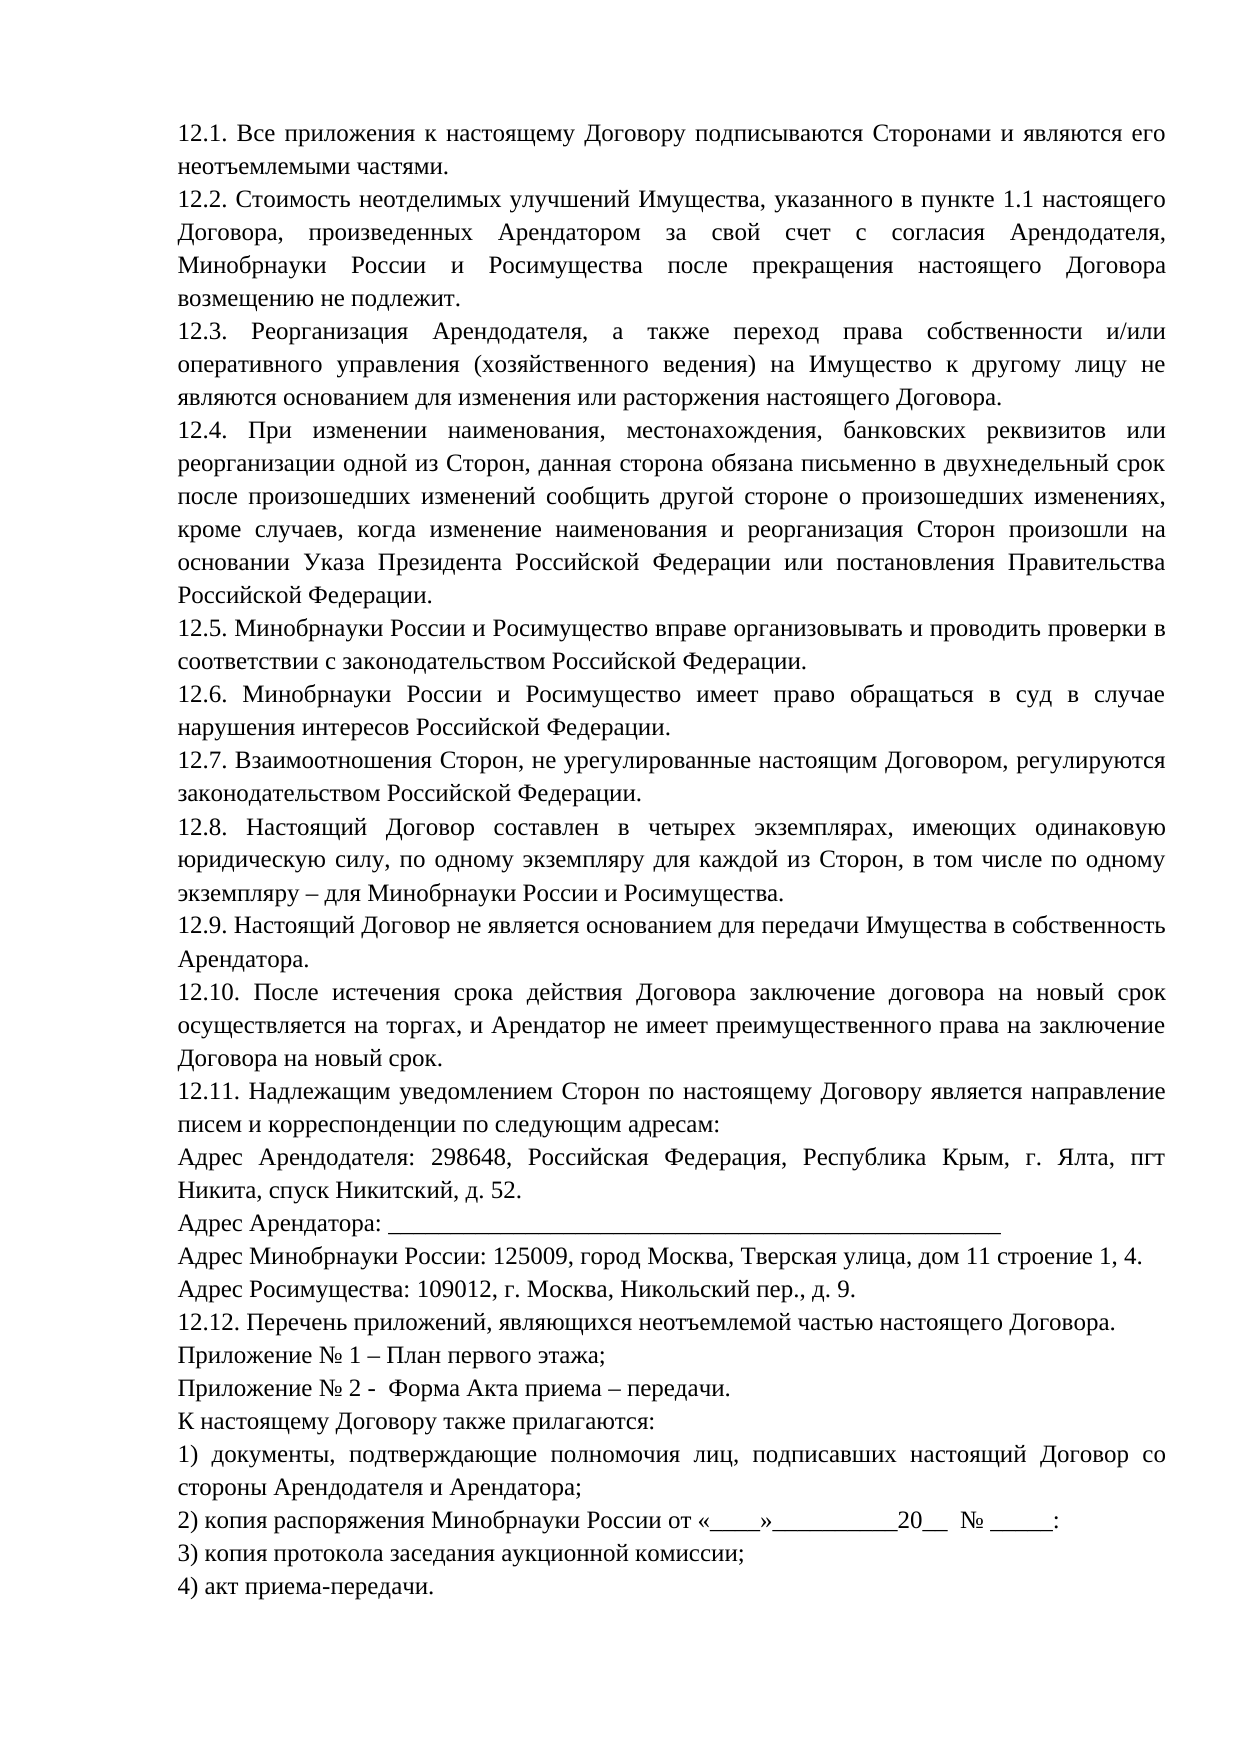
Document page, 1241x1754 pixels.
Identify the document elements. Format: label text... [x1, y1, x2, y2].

text 12.6. Минобрнауки России и Росимущество имеет право обращаться в суд в случае нарушения интересов Российской Федерации. [177, 679, 1167, 741]
text 12.4. При изменении наименования, местонахождения, банковских реквизитов или реорганизации одной из Сторон, данная сторона обязана письменно в двухнедельный срок после произошедших изменений сообщить другой стороне о произошедших изменениях, кроме случаев, когда изменение наименования и реорганизация Сторон произошли на основании Указа Президента Российской Федерации или постановления Правительства Российской Федерации. [177, 415, 1167, 609]
text 12.3. Реорганизация Арендодателя, а также переход права собственности и/или оперативного управления (хозяйственного ведения) на Имущество к другому лицу не являются основанием для изменения или расторжения настоящего Договора. [177, 316, 1167, 411]
text Приложение № 2 - Форма Акта приема – передачи. [177, 1373, 1167, 1402]
text Адрес Росимущества: 109012, г. Москва, Никольский пер., д. 9. [177, 1274, 1167, 1303]
text Адрес Минобрнауки России: 125009, город Москва, Тверская улица, дом 11 строение 1, 4. [177, 1241, 1167, 1269]
text 12.12. Перечень приложений, являющихся неотъемлемой частью настоящего Договора. [177, 1307, 1167, 1336]
text 12.2. Стоимость неотделимых улучшений Имущества, указанного в пункте 1.1 настоящего Договора, произведенных Арендатором за свой счет с согласия Арендодателя, Минобрнауки России и Росимущества после прекращения настоящего Договора возмещению не подлежит. [177, 184, 1167, 312]
text 4) акт приема-передачи. [177, 1571, 1167, 1600]
text 12.7. Взаимоотношения Сторон, не урегулированные настоящим Договором, регулируются законодательством Российской Федерации. [177, 746, 1167, 807]
text 2) копия распоряжения Минобрнауки России от «____»__________20__ № _____: [177, 1505, 1167, 1534]
text 12.8. Настоящий Договор составлен в четырех экземплярах, имеющих одинаковую юридическую силу, по одному экземпляру для каждой из Сторон, в том числе по одному экземпляру – для Минобрнауки России и Росимущества. [177, 812, 1167, 906]
text К настоящему Договору также прилагаются: [177, 1406, 1167, 1435]
text 12.1. Все приложения к настоящему Договору подписываются Сторонами и являются его неотъемлемыми частями. [177, 118, 1167, 180]
text 12.10. После истечения срока действия Договора заключение договора на новый срок осуществляется на торгах, и Арендатор не имеет преимущественного права на заключение Договора на новый срок. [177, 977, 1167, 1071]
text Приложение № 1 – План первого этажа; [177, 1340, 1167, 1369]
text 12.5. Минобрнауки России и Росимущество вправе организовывать и проводить проверки в соответствии с законодательством Российской Федерации. [177, 613, 1167, 675]
text Адрес Арендатора: _________________________________________________ [177, 1208, 1167, 1237]
text 12.11. Надлежащим уведомлением Сторон по настоящему Договору является направление писем и корреспонденции по следующим адресам: [177, 1076, 1167, 1137]
text 12.9. Настоящий Договор не является основанием для передачи Имущества в собственность Арендатора. [177, 911, 1167, 972]
text 1) документы, подтверждающие полномочия лиц, подписавших настоящий Договор со стороны Арендодателя и Арендатора; [177, 1439, 1167, 1501]
text Адрес Арендодателя: 298648, Российская Федерация, Республика Крым, г. Ялта, пгт Никита, спуск Никитский, д. 52. [177, 1142, 1167, 1203]
text 3) копия протокола заседания аукционной комиссии; [177, 1538, 1167, 1567]
